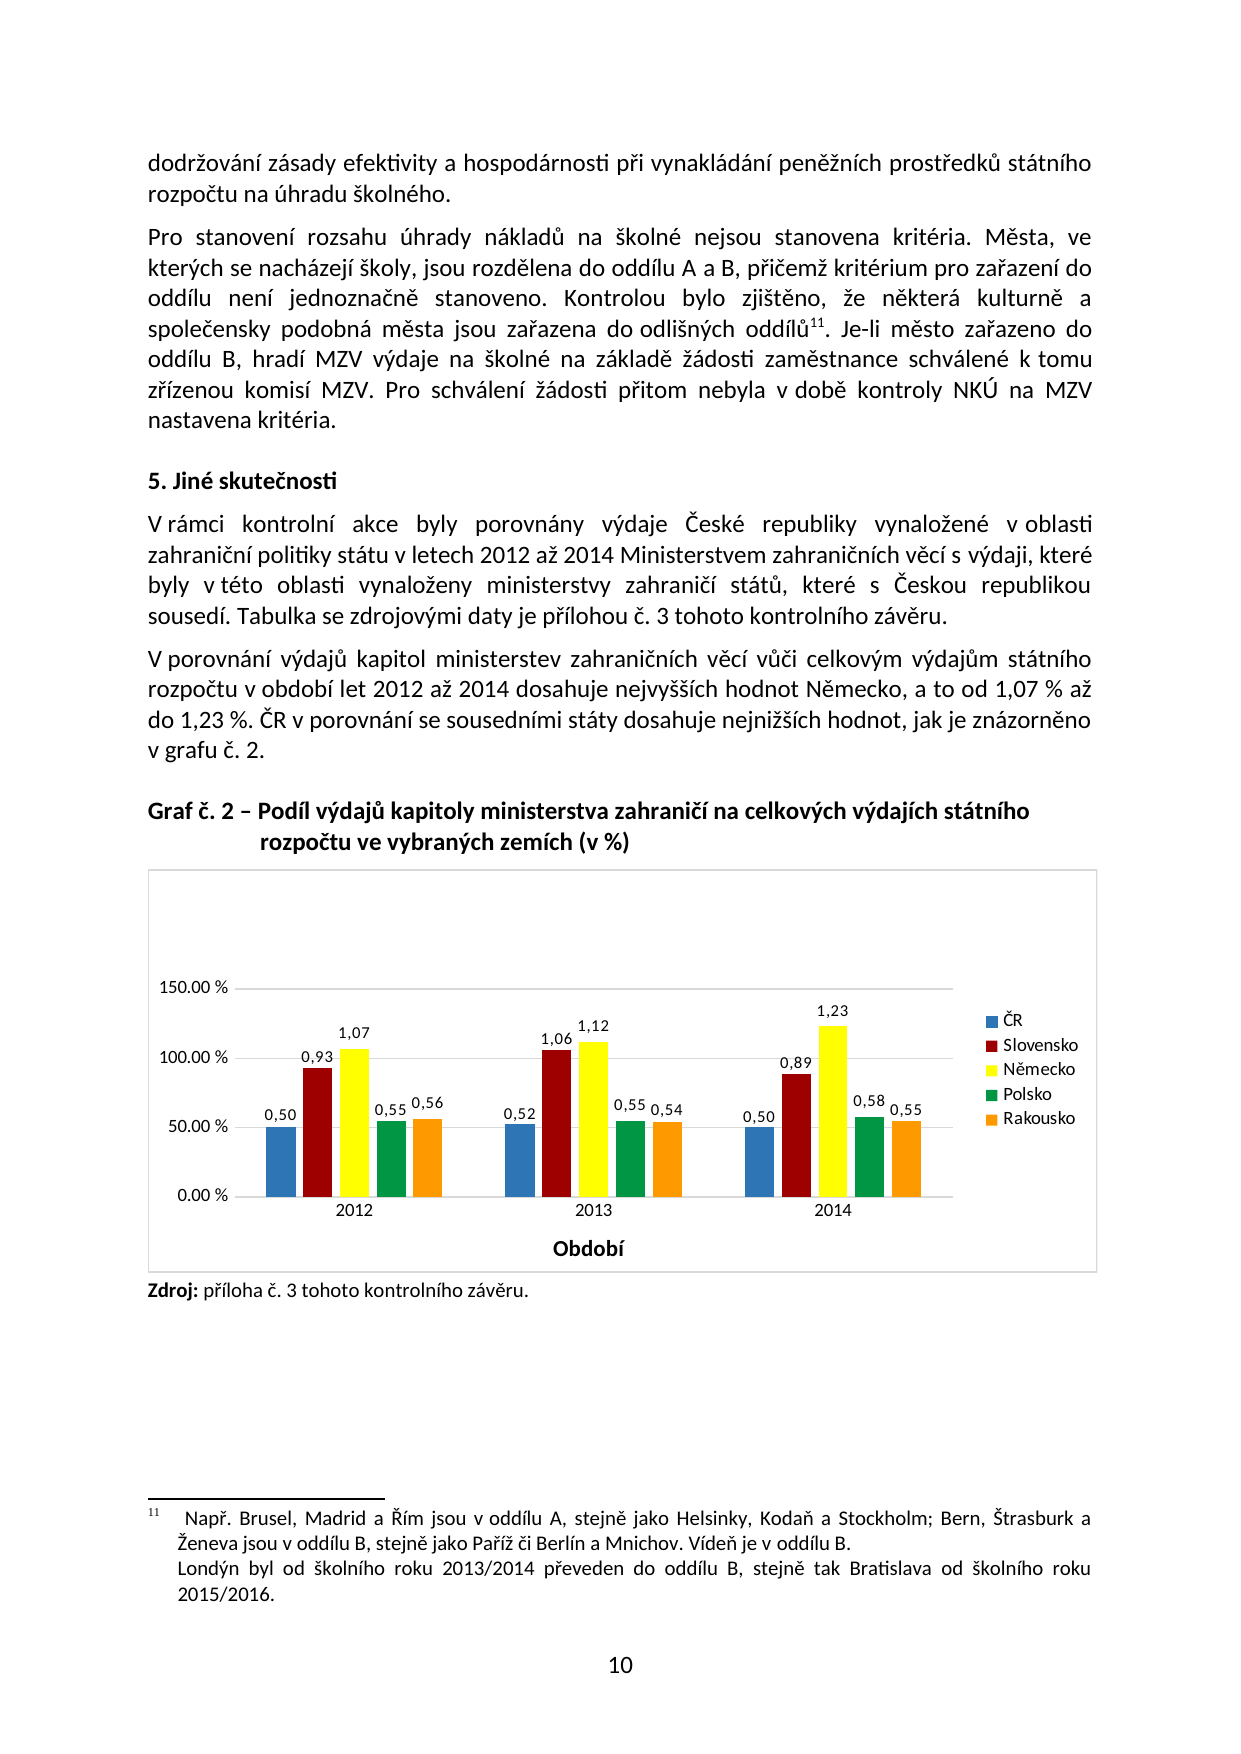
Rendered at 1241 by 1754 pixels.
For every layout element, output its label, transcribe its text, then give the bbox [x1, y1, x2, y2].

text V porovnání výdajů kapitol ministerstev zahraničních věcí vůči celkovým výdajům státního rozpočtu v období let 2012 až 2014 dosahuje nejvyšších hodnot Německo, a to od 1,07 % až do 1,23 %. ČR v porovnání se sousedními státy dosahuje nejnižších hodnot, jak je znázorněno v grafu č. 2. [148, 643, 1093, 765]
text V rámci kontrolní akce byly porovnány výdaje České republiky vynaložené v oblasti zahraniční politiky státu v letech 2012 až 2014 Ministerstvem zahraničních věcí s výdaji, které byly v této oblasti vynaloženy ministerstvy zahraničí států, které s Českou republikou sousedí. Tabulka se zdrojovými daty je přílohou č. 3 tohoto kontrolního závěru. [148, 508, 1093, 630]
text Pro stanovení rozsahu úhrady nákladů na školné nejsou stanovena kritéria. Města, ve kterých se nacházejí školy, jsou rozdělena do oddílu A a B, přičemž kritérium pro zařazení do oddílu není jednoznačně stanoveno. Kontrolou bylo zjištěno, že některá kulturně a společensky podobná města jsou zařazena do odlišných oddílů. Je-li město zařazeno do oddílu B, hradí MZV výdaje na školné na základě žádosti zaměstnance schválené k tomu zřízenou komisí MZV. Pro schválení žádosti přitom nebyla v době kontroly NKÚ na MZV nastavena kritéria. [148, 221, 1093, 435]
text Zdroj: příloha č. 3 tohoto kontrolního závěru. [148, 1277, 1093, 1302]
text Graf č. 2 – Podíl výdajů kapitoly ministerstva zahraničí na celkových výdajích státního rozpočtu ve vybraných zemích (v %) [148, 796, 1093, 857]
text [148, 148, 1093, 209]
text 5. Jiné skutečnosti [148, 465, 1093, 496]
